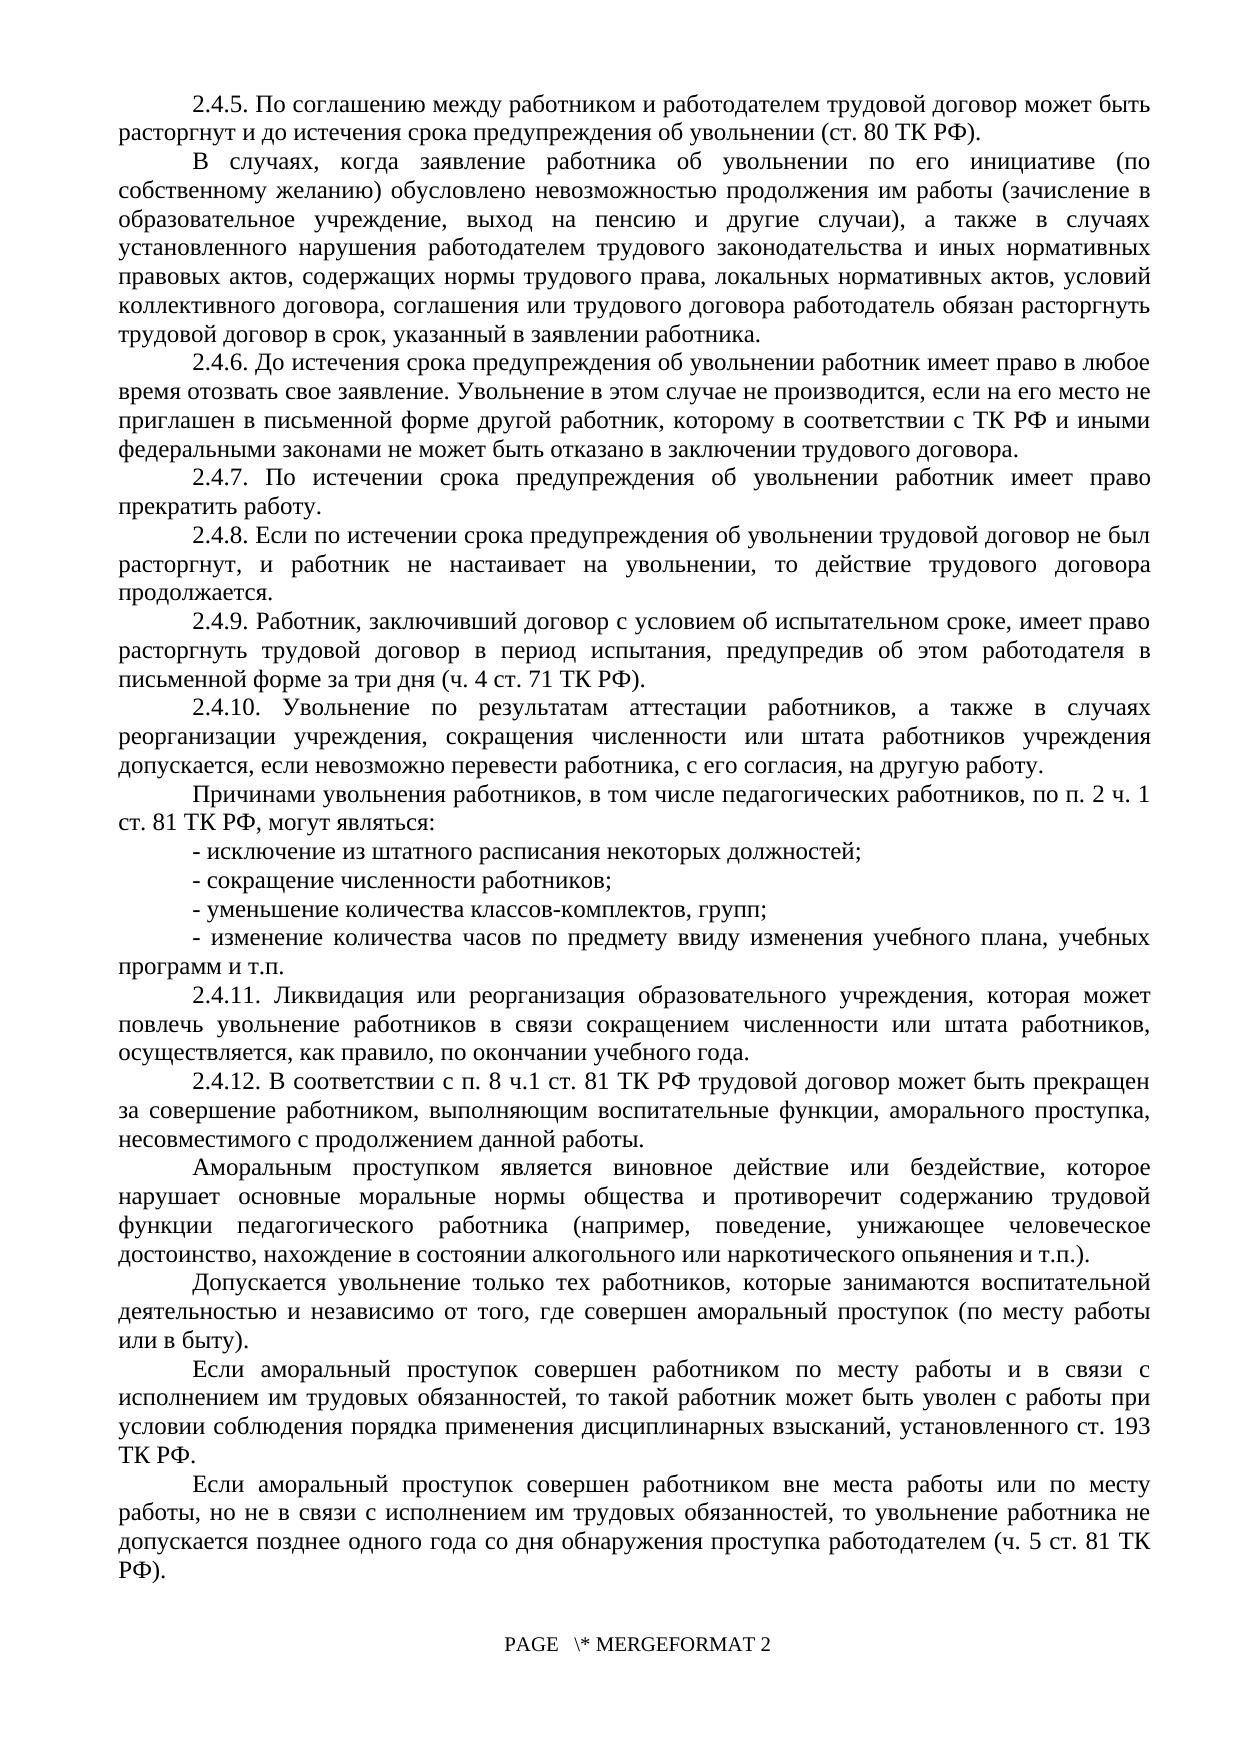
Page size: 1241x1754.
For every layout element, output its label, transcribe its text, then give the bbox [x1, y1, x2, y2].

text - изменение количества часов по предмету ввиду изменения учебного плана, учебных программ и т.п. [118, 922, 1152, 980]
text 2.4.8. Если по истечении срока предупреждения об увольнении трудовой договор не был расторгнут, и работник не настаивает на увольнении, то действие трудового договора продолжается. [118, 520, 1152, 606]
text 2.4.9. Работник, заключивший договор с условием об испытательном сроке, имеет право расторгнуть трудовой договор в период испытания, предупредив об этом работодателя в письменной форме за три дня (ч. 4 ст. 71 ТК РФ). [118, 606, 1152, 692]
text 2.4.7. По истечении срока предупреждения об увольнении работник имеет право прекратить работу. [118, 462, 1152, 520]
text В случаях, когда заявление работника об увольнении по его инициативе (по собственному желанию) обусловлено невозможностью продолжения им работы (зачисление в образовательное учреждение, выход на пенсию и другие случаи), а также в случаях установленного нарушения работодателем трудового законодательства и иных нормативных правовых актов, содержащих нормы трудового права, локальных нормативных актов, условий коллективного договора, соглашения или трудового договора работодатель обязан расторгнуть трудовой договор в срок, указанный в заявлении работника. [118, 146, 1152, 347]
text Допускается увольнение только тех работников, которые занимаются воспитательной деятельностью и независимо от того, где совершен аморальный проступок (по месту работы или в быту). [118, 1267, 1152, 1354]
text - сокращение численности работников; [118, 865, 1152, 894]
text 2.4.10. Увольнение по результатам аттестации работников, а также в случаях реорганизации учреждения, сокращения численности или штата работников учреждения допускается, если невозможно перевести работника, с его согласия, на другую работу. [118, 692, 1152, 779]
text 2.4.5. По соглашению между работником и работодателем трудовой договор может быть расторгнут и до истечения срока предупреждения об увольнении (ст. 80 ТК РФ). [118, 89, 1152, 146]
text 2.4.11. Ликвидация или реорганизация образовательного учреждения, которая может повлечь увольнение работников в связи сокращением численности или штата работников, осуществляется, как правило, по окончании учебного года. [118, 980, 1152, 1066]
text Аморальным проступком является виновное действие или бездействие, которое нарушает основные моральные нормы общества и противоречит содержанию трудовой функции педагогического работника (например, поведение, унижающее человеческое достоинство, нахождение в состоянии алкогольного или наркотического опьянения и т.п.). [118, 1152, 1152, 1267]
text - уменьшение количества классов-комплектов, групп; [118, 894, 1152, 922]
text Причинами увольнения работников, в том числе педагогических работников, по п. 2 ч. 1 ст. 81 ТК РФ, могут являться: [118, 779, 1152, 836]
text 2.4.12. В соответствии с п. 8 ч.1 ст. 81 ТК РФ трудовой договор может быть прекращен за совершение работником, выполняющим воспитательные функции, аморального проступка, несовместимого с продолжением данной работы. [118, 1066, 1152, 1152]
text 2.4.6. До истечения срока предупреждения об увольнении работник имеет право в любое время отозвать свое заявление. Увольнение в этом случае не производится, если на его место не приглашен в письменной форме другой работник, которому в соответствии с ТК РФ и иными федеральными законами не может быть отказано в заключении трудового договора. [118, 347, 1152, 462]
text - исключение из штатного расписания некоторых должностей; [118, 836, 1152, 865]
text Если аморальный проступок совершен работником вне места работы или по месту работы, но не в связи с исполнением им трудовых обязанностей, то увольнение работника не допускается позднее одного года со дня обнаружения проступка работодателем (ч. 5 ст. 81 ТК РФ). [118, 1469, 1152, 1584]
text Если аморальный проступок совершен работником по месту работы и в связи с исполнением им трудовых обязанностей, то такой работник может быть уволен с работы при условии соблюдения порядка применения дисциплинарных взысканий, установленного ст. 193 ТК РФ. [118, 1354, 1152, 1469]
